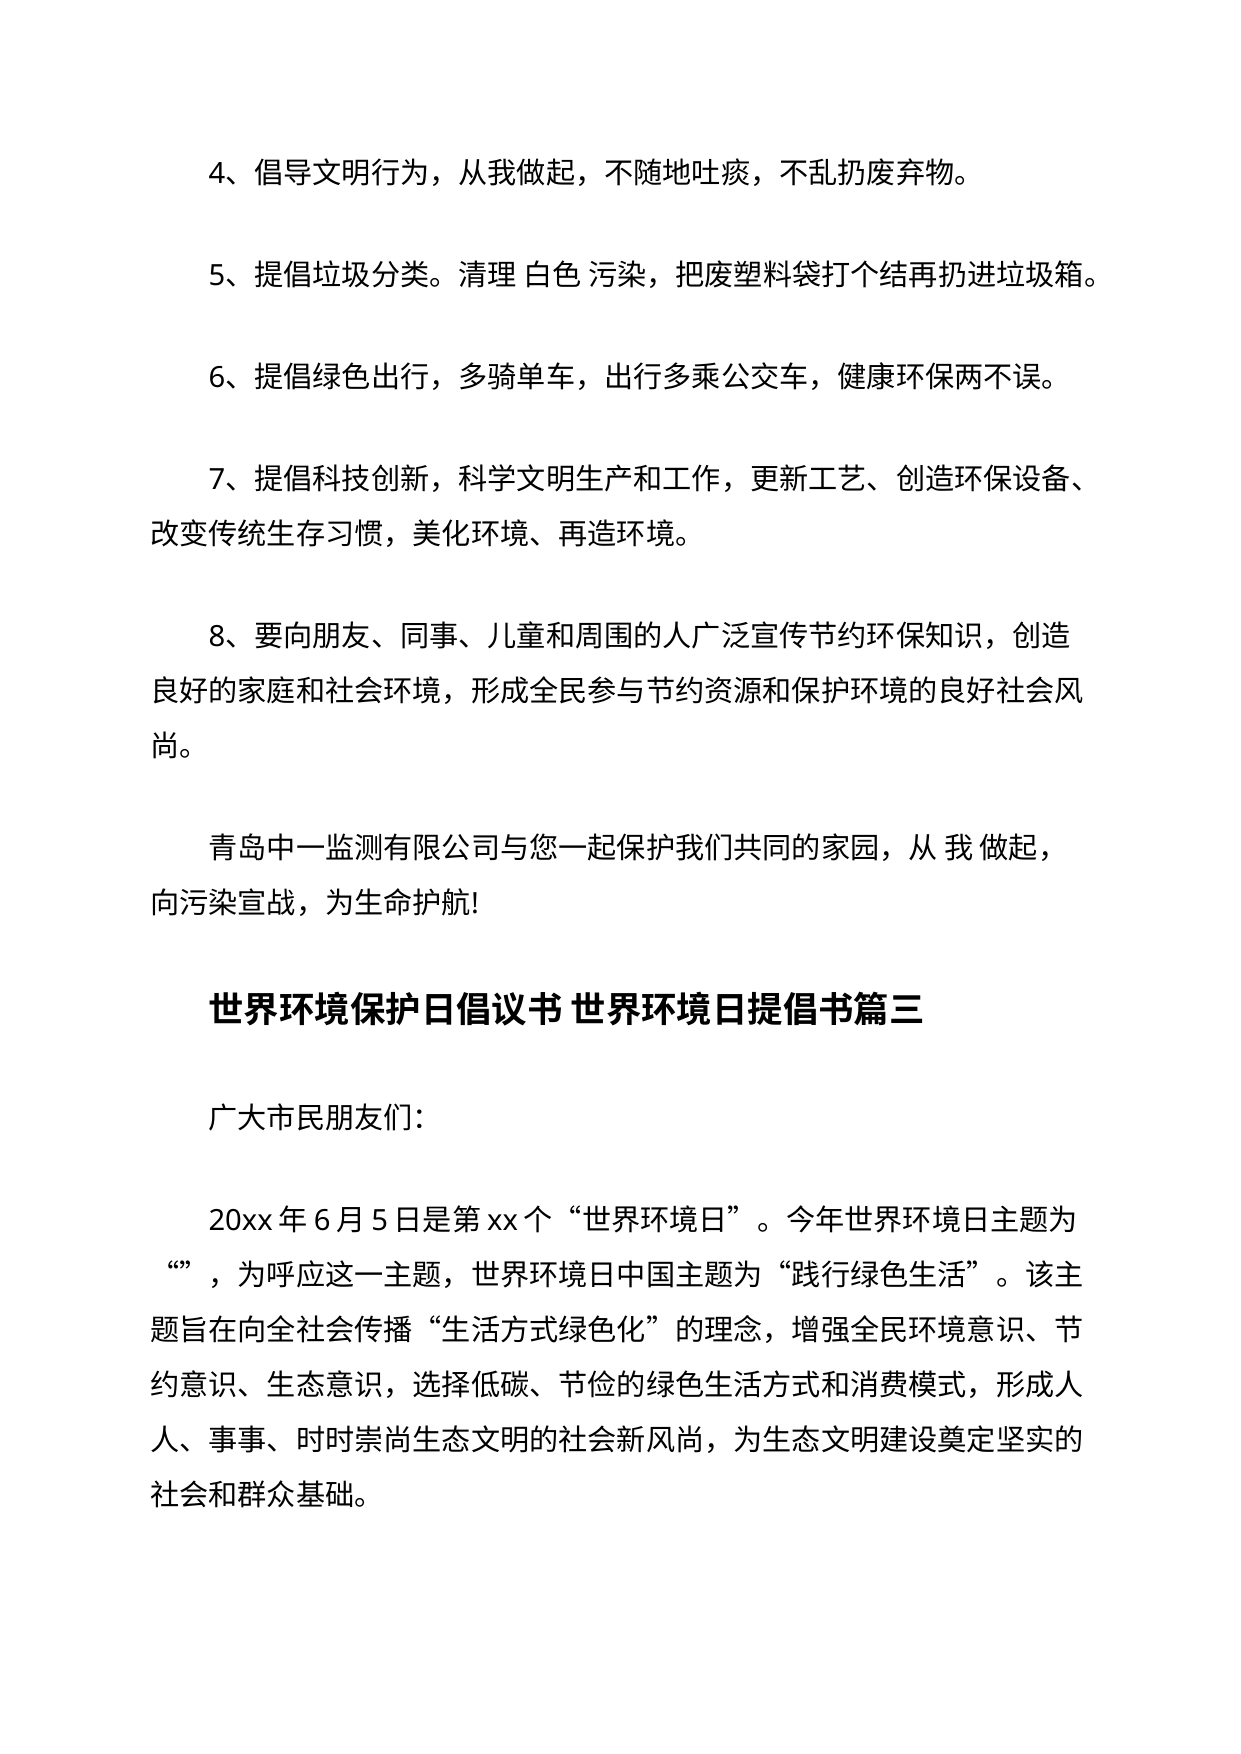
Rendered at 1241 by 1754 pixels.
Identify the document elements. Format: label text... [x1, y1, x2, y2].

text 7、提倡科技创新，科学文明生产和工作，更新工艺、创造环保设备、改变传统生存习惯，美化环境、再造环境。 [150, 456, 1090, 553]
text 6、提倡绿色出行，多骑单车，出行多乘公交车，健康环保两不误。 [150, 354, 1090, 396]
text 4、倡导文明行为，从我做起，不随地吐痰，不乱扔废弃物。 [150, 150, 1090, 192]
text 世界环境保护日倡议书 世界环境日提倡书篇三 [150, 981, 1090, 1032]
text 广大市民朋友们： [150, 1095, 1090, 1137]
text 5、提倡垃圾分类。清理 白色 污染，把废塑料袋打个结再扔进垃圾箱。 [150, 252, 1090, 294]
text 20xx年6月5日是第xx个“世界环境日”。今年世界环境日主题为“”，为呼应这一主题，世界环境日中国主题为“践行绿色生活”。该主题旨在向全社会传播“生活方式绿色化”的理念，增强全民环境意识、节约意识、生态意识，选择低碳、节俭的绿色生活方式和消费模式，形成人人、事事、时时崇尚生态文明的社会新风尚，为生态文明建设奠定坚实的社会和群众基础。 [150, 1196, 1090, 1513]
text 8、要向朋友、同事、儿童和周围的人广泛宣传节约环保知识，创造良好的家庭和社会环境，形成全民参与节约资源和保护环境的良好社会风尚。 [150, 613, 1090, 765]
text 青岛中一监测有限公司与您一起保护我们共同的家园，从 我 做起，向污染宣战，为生命护航! [150, 824, 1090, 922]
